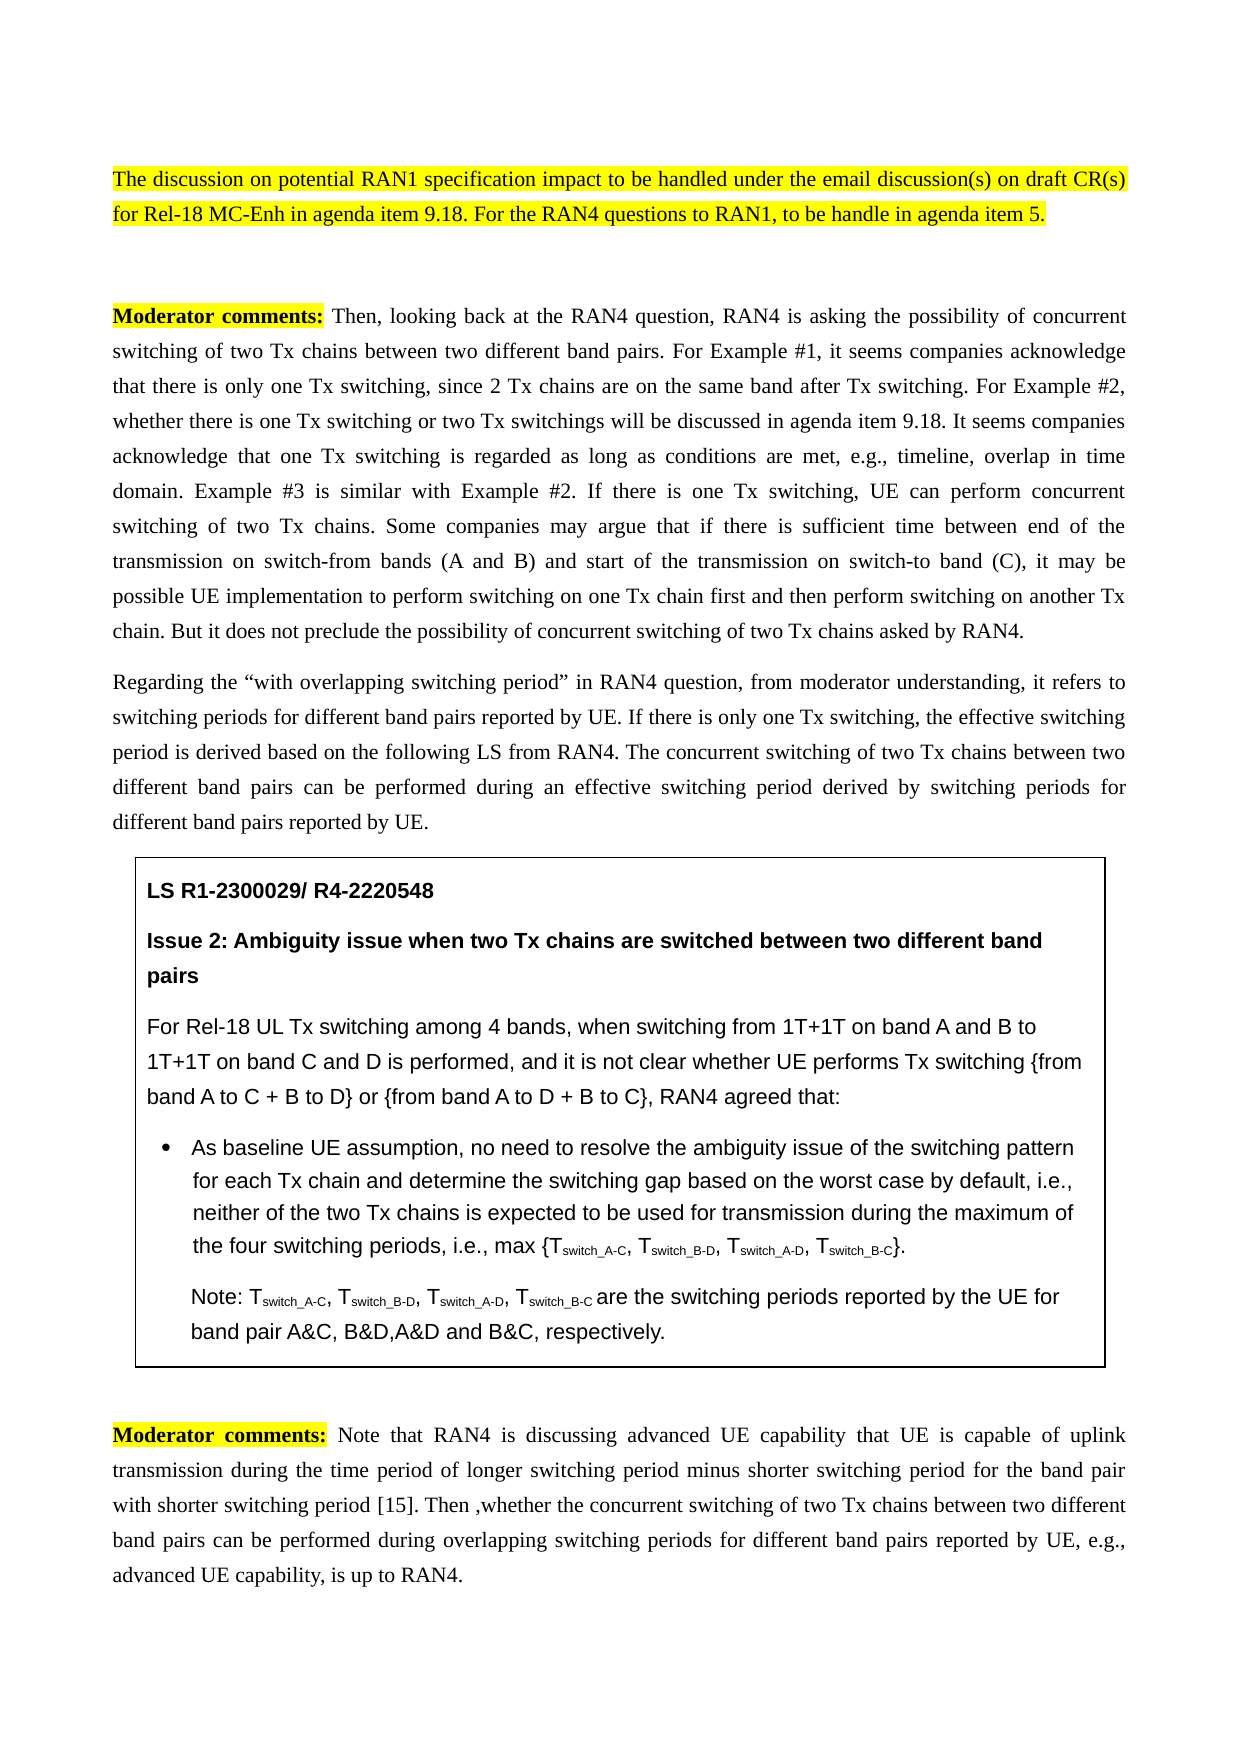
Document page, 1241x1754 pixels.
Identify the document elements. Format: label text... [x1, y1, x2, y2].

text Moderator comments: Note that RAN4 is discussing advanced UE capability that UE is capable of uplink transmission during the time period of longer switching period minus shorter switching period for the band pair with shorter switching period [15]. Then ,whether the concurrent switching of two Tx chains between two different band pairs can be performed during overlapping switching periods for different band pairs reported by UE, e.g., advanced UE capability, is up to RAN4. [112, 1419, 1128, 1591]
text The discussion on potential RAN1 specification impact to be handled under the email discussion(s) on draft CR(s) for Rel-18 MC-Enh in agenda item 9.18. For the RAN4 questions to RAN1, to be handle in agenda item 5. [112, 175, 1128, 229]
text Regarding the “with overlapping switching period” in RAN4 question, from moderator understanding, it refers to switching periods for different band pairs reported by UE. If there is only one Tx switching, the effective switching period is derived based on the following LS from RAN4. The concurrent switching of two Tx chains between two different band pairs can be performed during an effective switching period derived by switching periods for different band pairs reported by UE. [112, 665, 1128, 838]
table_header LS R1-2300029/ R4-2220548 Issue 2: Ambiguity issue when two Tx chains are switched between two different band pairs For Rel-18 UL Tx switching among 4 bands, when switching from 1T+1T on band A and B to 1T+1T on band C and D is performed, and it is not clear whether UE performs Tx switching {from band A to C + B to D} or {from band A to D + B to C}, RAN4 agreed that: As baseline UE assumption, no need to resolve the ambiguity issue of the switching pattern for each Tx chain and determine the switching gap based on the worst case by default, i.e., neither of the two Tx chains is expected to be used for transmission during the maximum of the four switching periods, i.e., max {Tswitch_A-C, Tswitch_B-D, Tswitch_A-D, Tswitch_B-C}. Note: Tswitch_A-C, Tswitch_B-D, Tswitch_A-D, Tswitch_B-C are the switching periods reported by the UE for band pair A&C, B&D,A&D and B&C, respectively. [136, 858, 1104, 1366]
text Moderator comments: Then, looking back at the RAN4 question, RAN4 is asking the possibility of concurrent switching of two Tx chains between two different band pairs. For Example #1, it seems companies acknowledge that there is only one Tx switching, since 2 Tx chains are on the same band after Tx switching. For Example #2, whether there is one Tx switching or two Tx switchings will be discussed in agenda item 9.18. It seems companies acknowledge that one Tx switching is regarded as long as conditions are met, e.g., timeline, overlap in time domain. Example #3 is similar with Example #2. If there is one Tx switching, UE can perform concurrent switching of two Tx chains. Some companies may argue that if there is sufficient time between end of the transmission on switch-from bands (A and B) and start of the transmission on switch-to band (C), it may be possible UE implementation to perform switching on one Tx chain first and then perform switching on another Tx chain. But it does not preclude the possibility of concurrent switching of two Tx chains asked by RAN4. [112, 299, 1128, 647]
